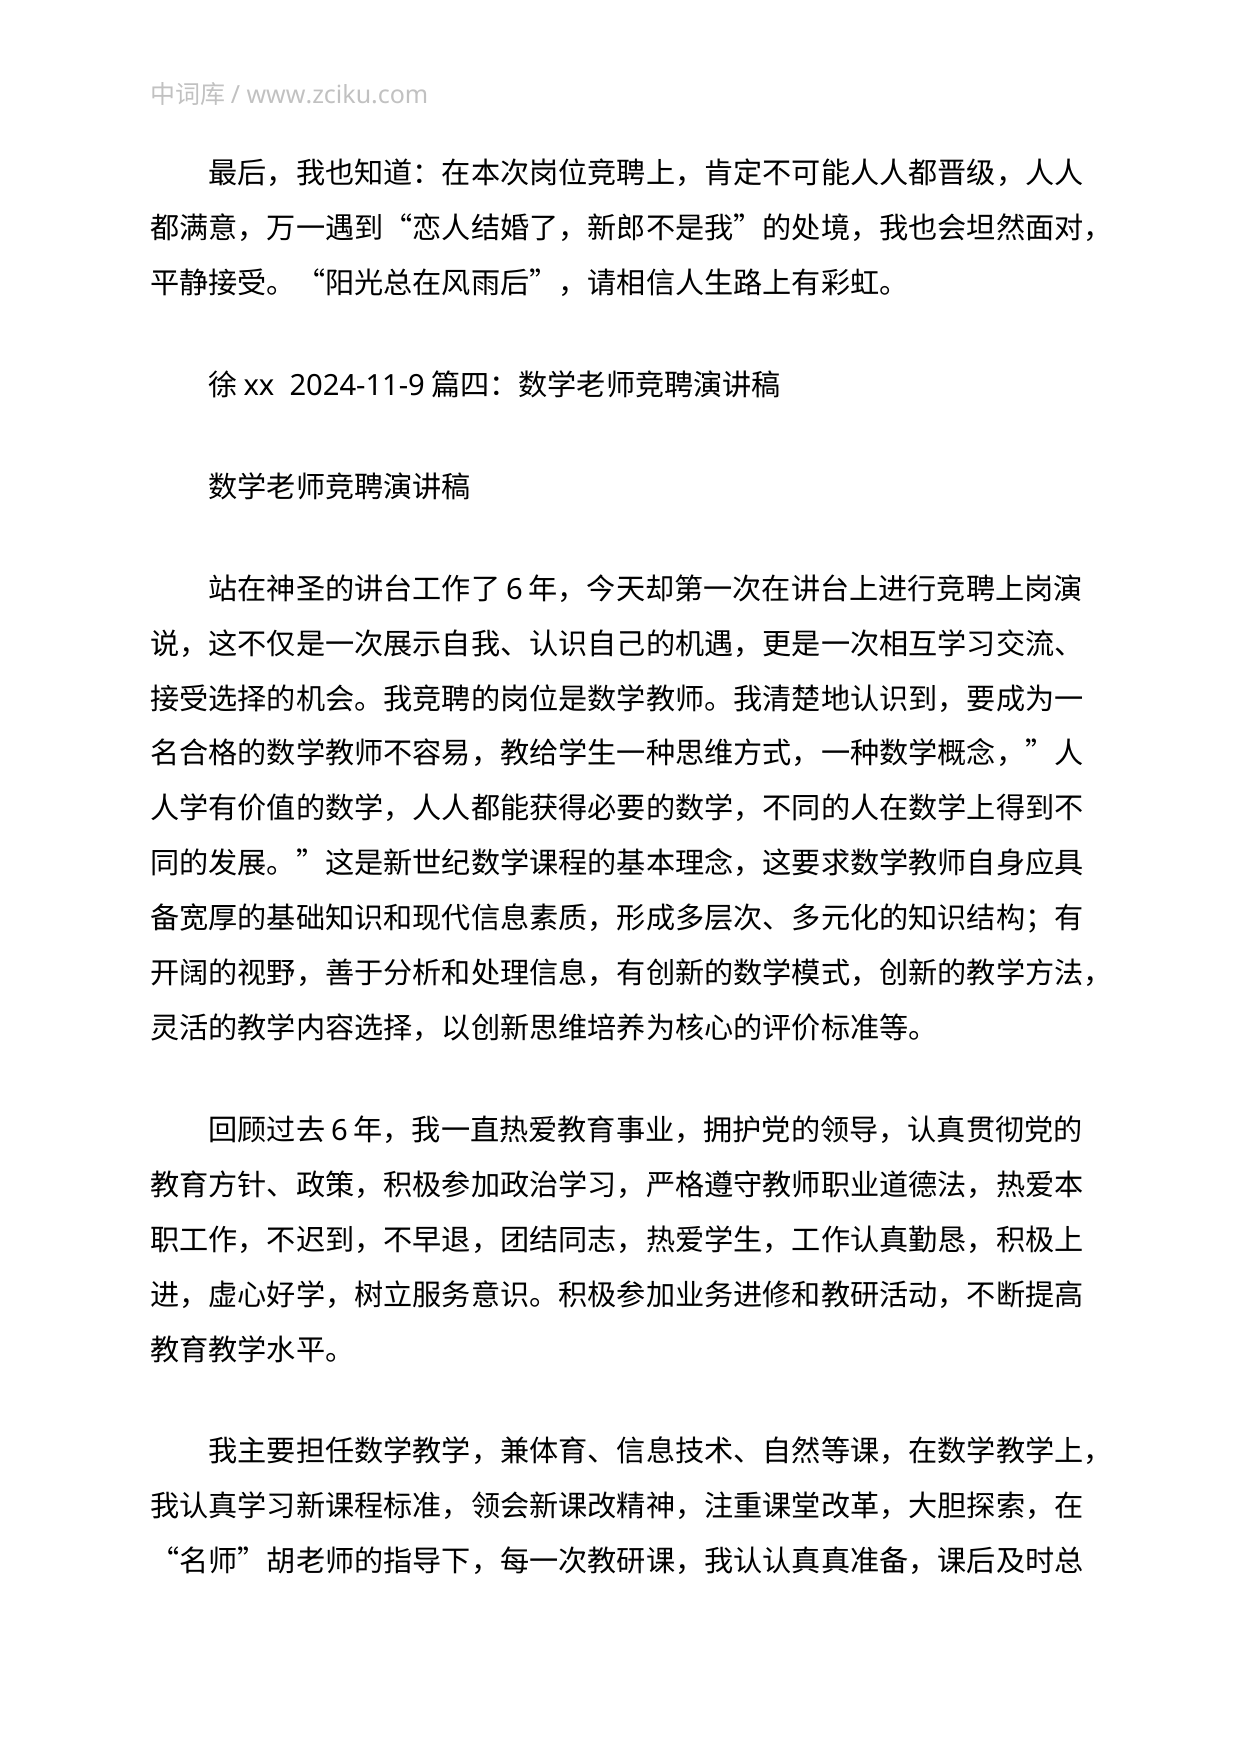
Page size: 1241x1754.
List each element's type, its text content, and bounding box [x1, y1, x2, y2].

text 徐xx 2024-11-9篇四：数学老师竞聘演讲稿 [150, 362, 1090, 404]
text 数学老师竞聘演讲稿 [150, 463, 1090, 506]
text 回顾过去6年，我一直热爱教育事业，拥护党的领导，认真贯彻党的教育方针、政策，积极参加政治学习，严格遵守教师职业道德法，热爱本职工作，不迟到，不早退，团结同志，热爱学生，工作认真勤恳，积极上进，虚心好学，树立服务意识。积极参加业务进修和教研活动，不断提高教育教学水平。 [150, 1106, 1090, 1368]
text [150, 1428, 1090, 1580]
text 最后，我也知道：在本次岗位竞聘上，肯定不可能人人都晋级，人人都满意，万一遇到“恋人结婚了，新郎不是我”的处境，我也会坦然面对，平静接受。“阳光总在风雨后”，请相信人生路上有彩虹。 [150, 150, 1090, 302]
text 站在神圣的讲台工作了6年，今天却第一次在讲台上进行竞聘上岗演说，这不仅是一次展示自我、认识自己的机遇，更是一次相互学习交流、接受选择的机会。我竞聘的岗位是数学教师。我清楚地认识到，要成为一名合格的数学教师不容易，教给学生一种思维方式，一种数学概念，”人人学有价值的数学，人人都能获得必要的数学，不同的人在数学上得到不同的发展。”这是新世纪数学课程的基本理念，这要求数学教师自身应具备宽厚的基础知识和现代信息素质，形成多层次、多元化的知识结构；有开阔的视野，善于分析和处理信息，有创新的数学模式，创新的教学方法，灵活的教学内容选择，以创新思维培养为核心的评价标准等。 [150, 565, 1090, 1047]
